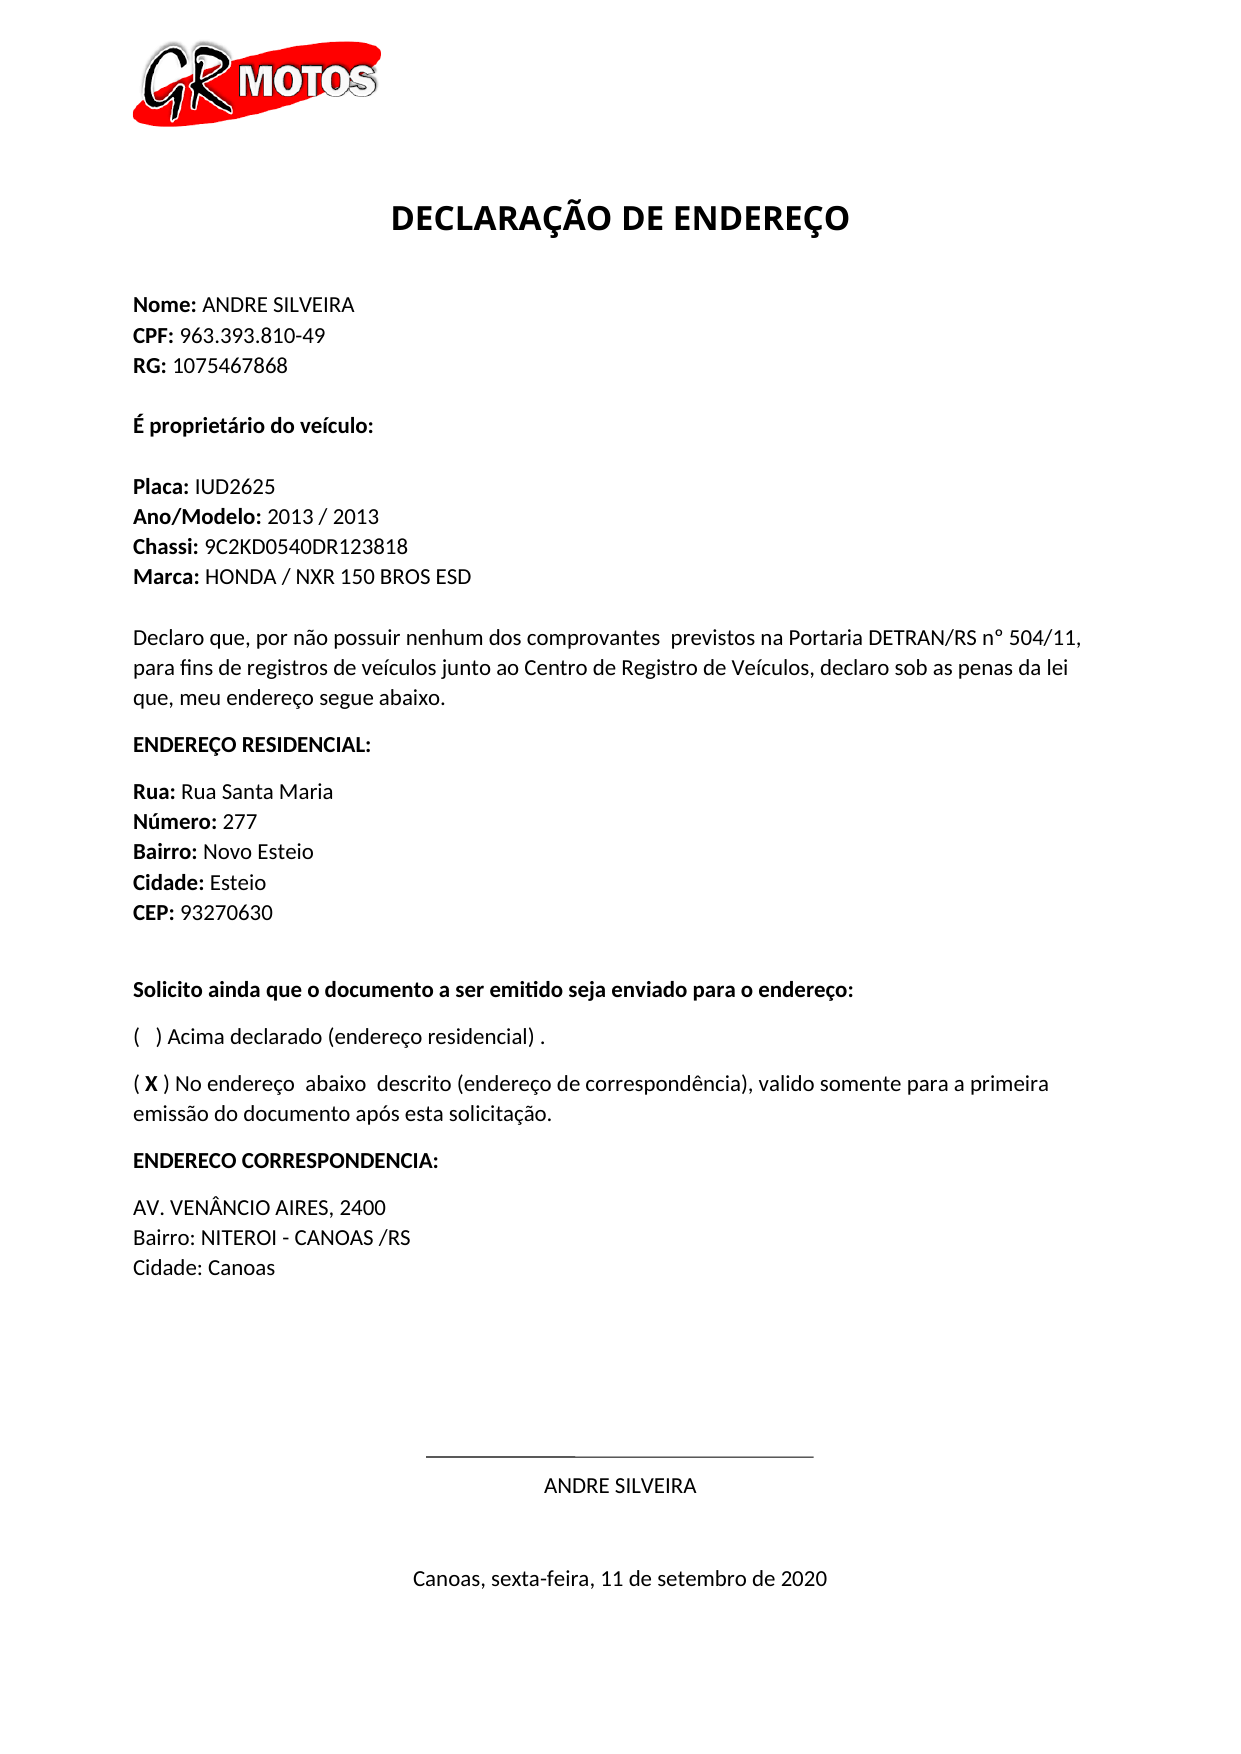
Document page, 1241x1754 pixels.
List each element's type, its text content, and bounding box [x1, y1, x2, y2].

text Bairro: Novo Esteio [133, 837, 1107, 866]
text Marca: HONDA / NXR 150 BROS ESD [133, 562, 1107, 591]
text Ano/Modelo: 2013 / 2013 [133, 502, 1107, 530]
text CEP: 93270630 [133, 898, 1107, 926]
text Cidade: Esteio [133, 868, 1107, 896]
text Rua: Rua Santa Maria [133, 777, 1107, 805]
text Declaro que, por não possuir nenhum dos comprovantes previstos na Portaria DETRAN/RS nº 504/11, para fins de registros de veículos junto ao Centro de Registro de Veículos, declaro sob as penas da lei que, meu endereço segue abaixo. [133, 623, 1107, 711]
text AV. VENÂNCIO AIRES, 2400 [133, 1193, 1107, 1221]
text Cidade: Canoas [133, 1253, 1107, 1281]
text ENDERECO CORRESPONDENCIA: [133, 1146, 1107, 1174]
text CPF: 963.393.810-49 [133, 321, 1107, 349]
text É proprietário do veículo: [133, 411, 1107, 439]
text ENDEREÇO RESIDENCIAL: [133, 730, 1107, 758]
text Chassi: 9C2KD0540DR123818 [133, 532, 1107, 560]
text RG: 1075467868 [133, 351, 1107, 379]
text ( ) Acima declarado (endereço residencial) . [133, 1022, 1107, 1050]
text ANDRE SILVEIRA [133, 1471, 1107, 1499]
text ( X ) No endereço abaixo descrito (endereço de correspondência), valido somente para a primeira emissão do documento após esta solicitação. [133, 1069, 1107, 1127]
text Solicito ainda que o documento a ser emitido seja enviado para o endereço: [133, 975, 1107, 1003]
text Bairro: NITEROI - CANOAS /RS [133, 1223, 1107, 1251]
text Nome: ANDRE SILVEIRA [133, 291, 1107, 319]
picture [132, 23, 417, 142]
text Número: 277 [133, 807, 1107, 835]
text Canoas, sexta-feira, 11 de setembro de 2020 [133, 1564, 1107, 1593]
subtitle DECLARAÇÃO DE ENDEREÇO [133, 195, 1107, 240]
text Placa: IUD2625 [133, 472, 1107, 500]
